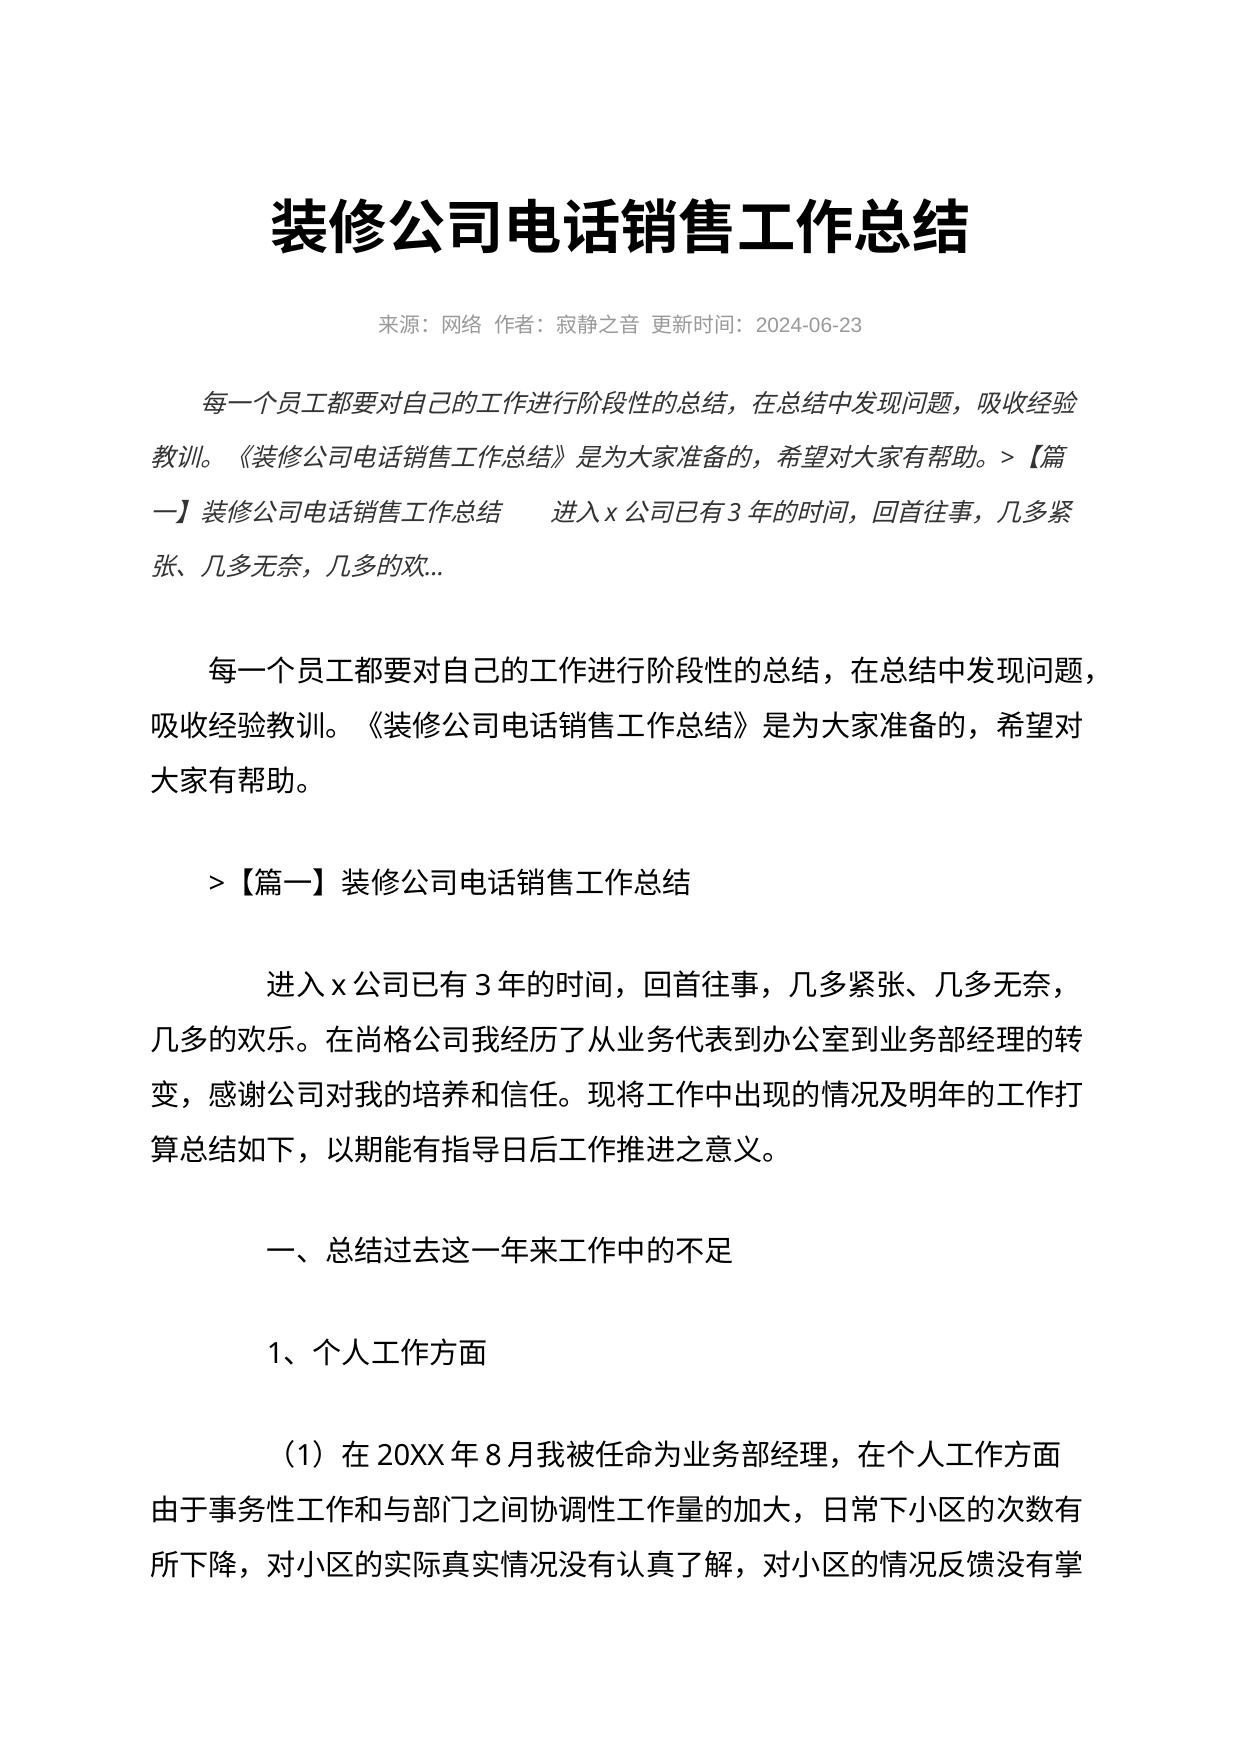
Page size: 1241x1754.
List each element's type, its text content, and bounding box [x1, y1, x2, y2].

text 每一个员工都要对自己的工作进行阶段性的总结，在总结中发现问题，吸收经验教训。《装修公司电话销售工作总结》是为大家准备的，希望对大家有帮助。 [150, 648, 1090, 800]
text 来源：网络 作者：寂静之音 更新时间：2024-06-23 [150, 313, 1090, 337]
text 进入x公司已有3年的时间，回首往事，几多紧张、几多无奈，几多的欢乐。在尚格公司我经历了从业务代表到办公室到业务部经理的转变，感谢公司对我的培养和信任。现将工作中出现的情况及明年的工作打算总结如下，以期能有指导日后工作推进之意义。 [150, 961, 1090, 1168]
text >【篇一】装修公司电话销售工作总结 [150, 859, 1090, 902]
text 每一个员工都要对自己的工作进行阶段性的总结，在总结中发现问题，吸收经验教训。《装修公司电话销售工作总结》是为大家准备的，希望对大家有帮助。>【篇一】装修公司电话销售工作总结 进入x公司已有3年的时间，回首往事，几多紧张、几多无奈，几多的欢... [150, 383, 1090, 583]
text 1、个人工作方面 [150, 1330, 1090, 1372]
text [150, 1432, 1090, 1584]
text 一、总结过去这一年来工作中的不足 [150, 1228, 1090, 1270]
subtitle 装修公司电话销售工作总结 [150, 181, 1090, 266]
